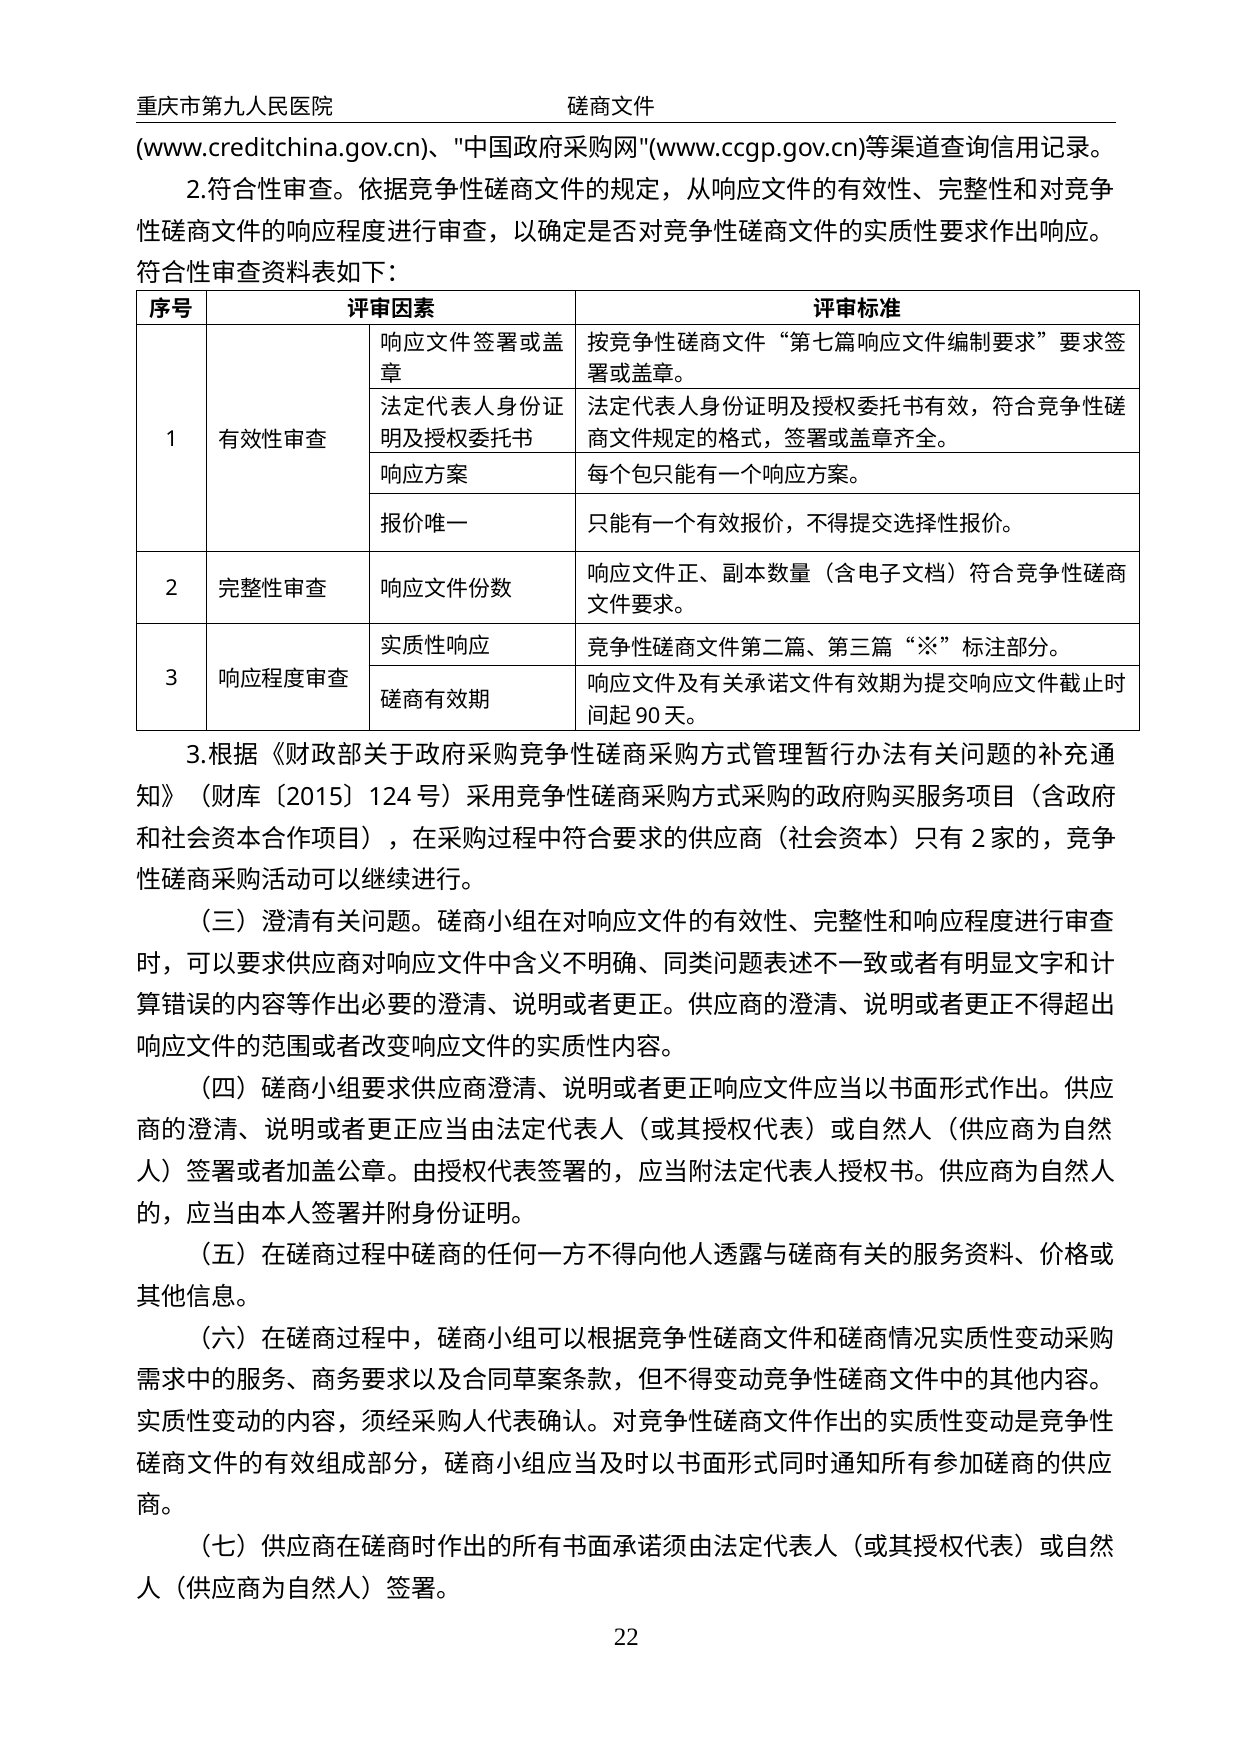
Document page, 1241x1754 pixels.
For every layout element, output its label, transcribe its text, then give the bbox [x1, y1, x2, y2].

table_cell 法定代表人身份证明及授权委托书 [370, 389, 575, 452]
table_cell 响应方案 [370, 453, 575, 492]
table_cell 法定代表人身份证明及授权委托书有效，符合竞争性磋商文件规定的格式，签署或盖章齐全。 [576, 389, 1139, 452]
text （七）供应商在磋商时作出的所有书面承诺须由法定代表人（或其授权代表）或自然人（供应商为自然人）签署。 [136, 1522, 1116, 1606]
text （五）在磋商过程中磋商的任何一方不得向他人透露与磋商有关的服务资料、价格或其他信息。 [136, 1231, 1116, 1314]
table_cell 按竞争性磋商文件“第七篇响应文件编制要求”要求签署或盖章。 [576, 325, 1139, 388]
text （三）澄清有关问题。磋商小组在对响应文件的有效性、完整性和响应程度进行审查时，可以要求供应商对响应文件中含义不明确、同类问题表述不一致或者有明显文字和计算错误的内容等作出必要的澄清、说明或者更正。供应商的澄清、说明或者更正不得超出响应文件的范围或者改变响应文件的实质性内容。 [136, 897, 1116, 1064]
table_cell 响应文件正、副本数量（含电子文档）符合竞争性磋商文件要求。 [576, 552, 1139, 623]
table_cell 每个包只能有一个响应方案。 [576, 453, 1139, 492]
table_cell 2 [137, 552, 206, 623]
table_cell 报价唯一 [370, 494, 575, 551]
table_cell 1 [137, 325, 206, 551]
text （四）磋商小组要求供应商澄清、说明或者更正响应文件应当以书面形式作出。供应商的澄清、说明或者更正应当由法定代表人（或其授权代表）或自然人（供应商为自然人）签署或者加盖公章。由授权代表签署的，应当附法定代表人授权书。供应商为自然人的，应当由本人签署并附身份证明。 [136, 1064, 1116, 1231]
text 2.符合性审查。依据竞争性磋商文件的规定，从响应文件的有效性、完整性和对竞争性磋商文件的响应程度进行审查，以确定是否对竞争性磋商文件的实质性要求作出响应。符合性审查资料表如下： [136, 165, 1116, 290]
table_cell 响应程度审查 [207, 624, 369, 729]
table_cell 有效性审查 [207, 325, 369, 551]
table_cell 实质性响应 [370, 624, 575, 665]
table_cell 磋商有效期 [370, 666, 575, 729]
table_cell 响应文件份数 [370, 552, 575, 623]
table_cell 响应文件及有关承诺文件有效期为提交响应文件截止时间起90天。 [576, 666, 1139, 729]
table_header 序号 [137, 291, 206, 323]
table_header 评审标准 [576, 291, 1139, 323]
table_cell 3 [137, 624, 206, 729]
table_cell 只能有一个有效报价，不得提交选择性报价。 [576, 494, 1139, 551]
text （六）在磋商过程中，磋商小组可以根据竞争性磋商文件和磋商情况实质性变动采购需求中的服务、商务要求以及合同草案条款，但不得变动竞争性磋商文件中的其他内容。实质性变动的内容，须经采购人代表确认。对竞争性磋商文件作出的实质性变动是竞争性磋商文件的有效组成部分，磋商小组应当及时以书面形式同时通知所有参加磋商的供应商。 [136, 1314, 1116, 1522]
table_cell 完整性审查 [207, 552, 369, 623]
table_cell 响应文件签署或盖章 [370, 325, 575, 388]
table_cell 竞争性磋商文件第二篇、第三篇“※”标注部分。 [576, 624, 1139, 665]
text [136, 123, 1116, 165]
table_header 评审因素 [207, 291, 575, 323]
text 3.根据《财政部关于政府采购竞争性磋商采购方式管理暂行办法有关问题的补充通知》（财库〔2015〕124号）采用竞争性磋商采购方式采购的政府购买服务项目（含政府和社会资本合作项目），在采购过程中符合要求的供应商（社会资本）只有2家的，竞争性磋商采购活动可以继续进行。 [136, 731, 1116, 897]
